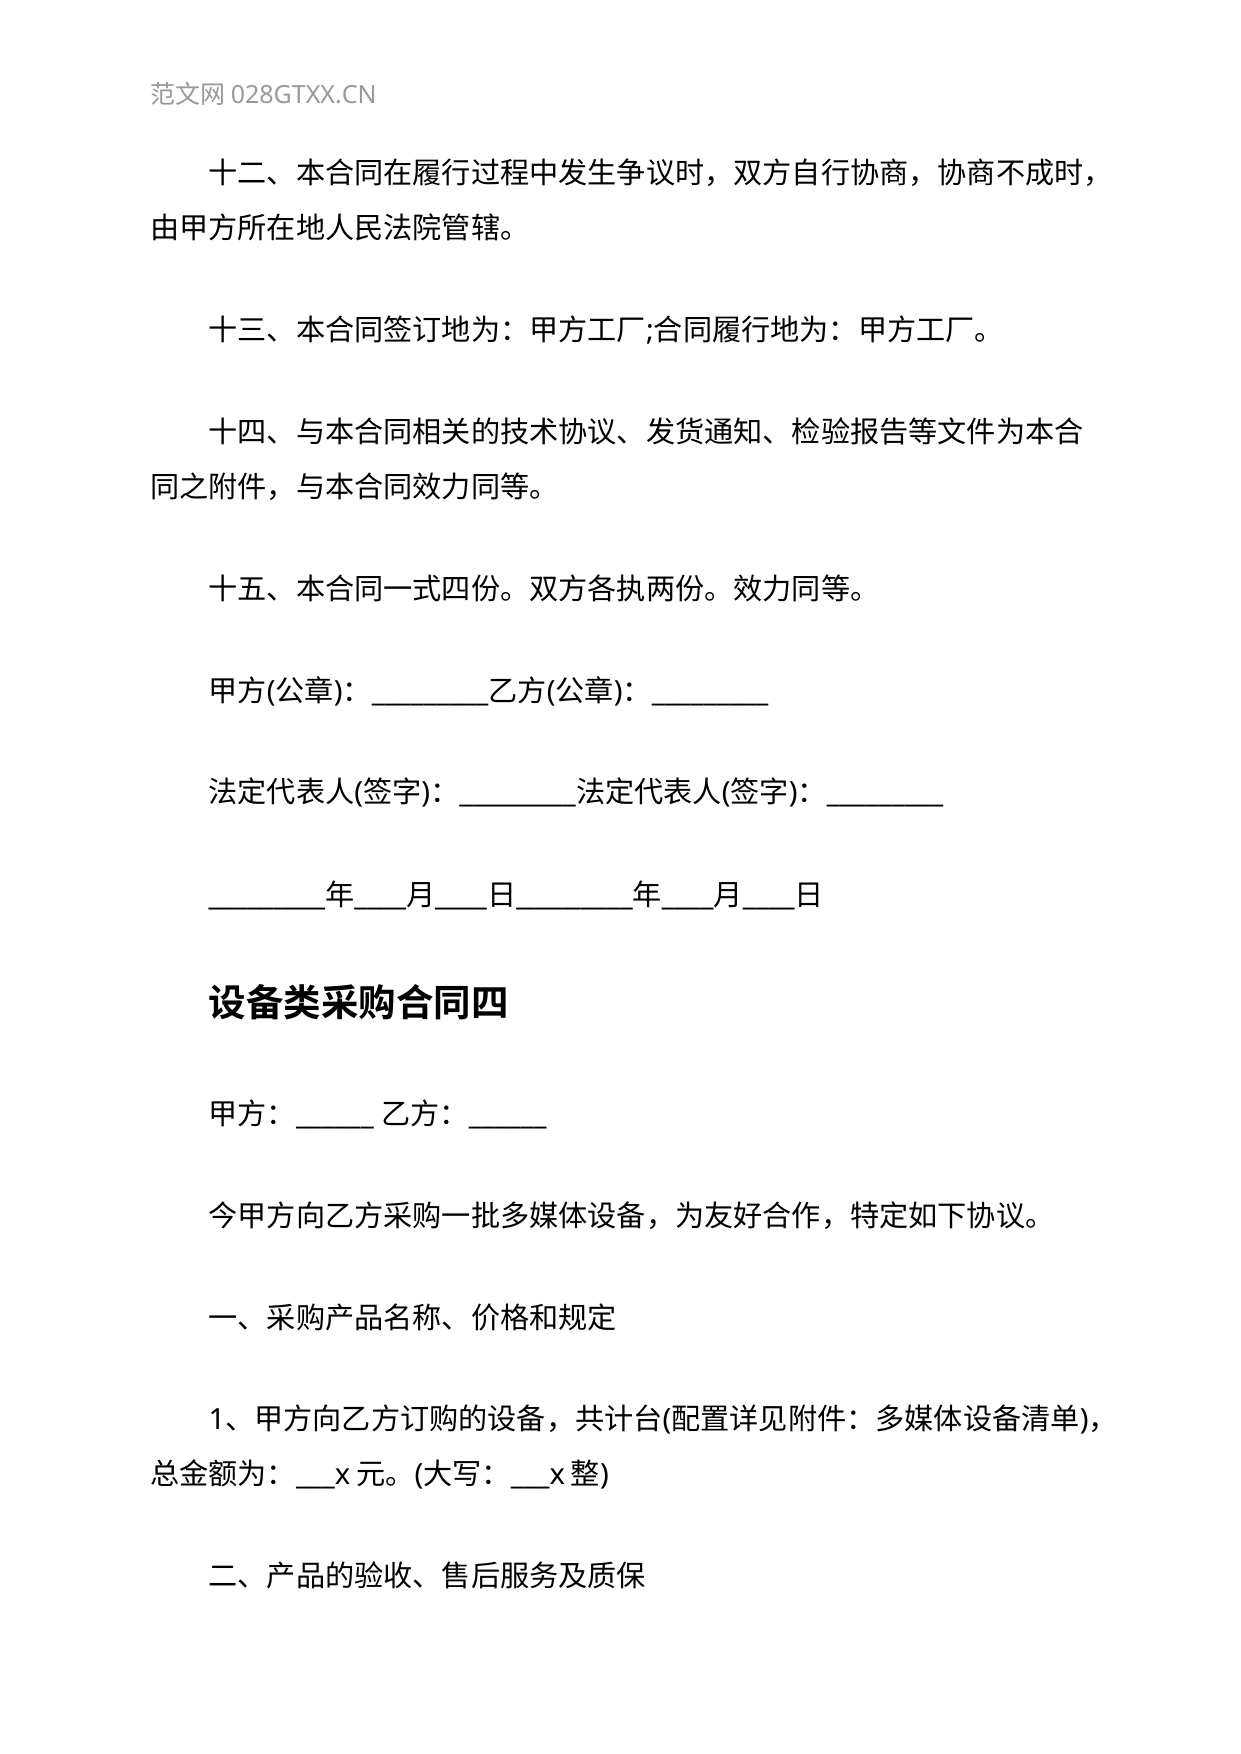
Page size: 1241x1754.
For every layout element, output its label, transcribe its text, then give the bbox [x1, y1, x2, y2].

text 十四、与本合同相关的技术协议、发货通知、检验报告等文件为本合同之附件，与本合同效力同等。 [150, 409, 1090, 506]
text 十三、本合同签订地为：甲方工厂;合同履行地为：甲方工厂。 [150, 307, 1090, 349]
text 十五、本合同一式四份。双方各执两份。效力同等。 [150, 565, 1090, 608]
text 今甲方向乙方采购一批多媒体设备，为友好合作，特定如下协议。 [150, 1192, 1090, 1235]
text 甲方：______ 乙方：______ [150, 1090, 1090, 1133]
text 设备类采购合同四 [150, 973, 1090, 1027]
text 1、甲方向乙方订购的设备，共计台(配置详见附件：多媒体设备清单)，总金额为：___x元。(大写：___x整) [150, 1396, 1090, 1493]
text 法定代表人(签字)：_________法定代表人(签字)：_________ [150, 769, 1090, 811]
text 二、产品的验收、售后服务及质保 [150, 1553, 1090, 1595]
text 一、采购产品名称、价格和规定 [150, 1294, 1090, 1336]
text 十二、本合同在履行过程中发生争议时，双方自行协商，协商不成时，由甲方所在地人民法院管辖。 [150, 150, 1090, 247]
text _________年____月____日_________年____月____日 [150, 871, 1090, 913]
text 甲方(公章)：_________乙方(公章)：_________ [150, 667, 1090, 709]
